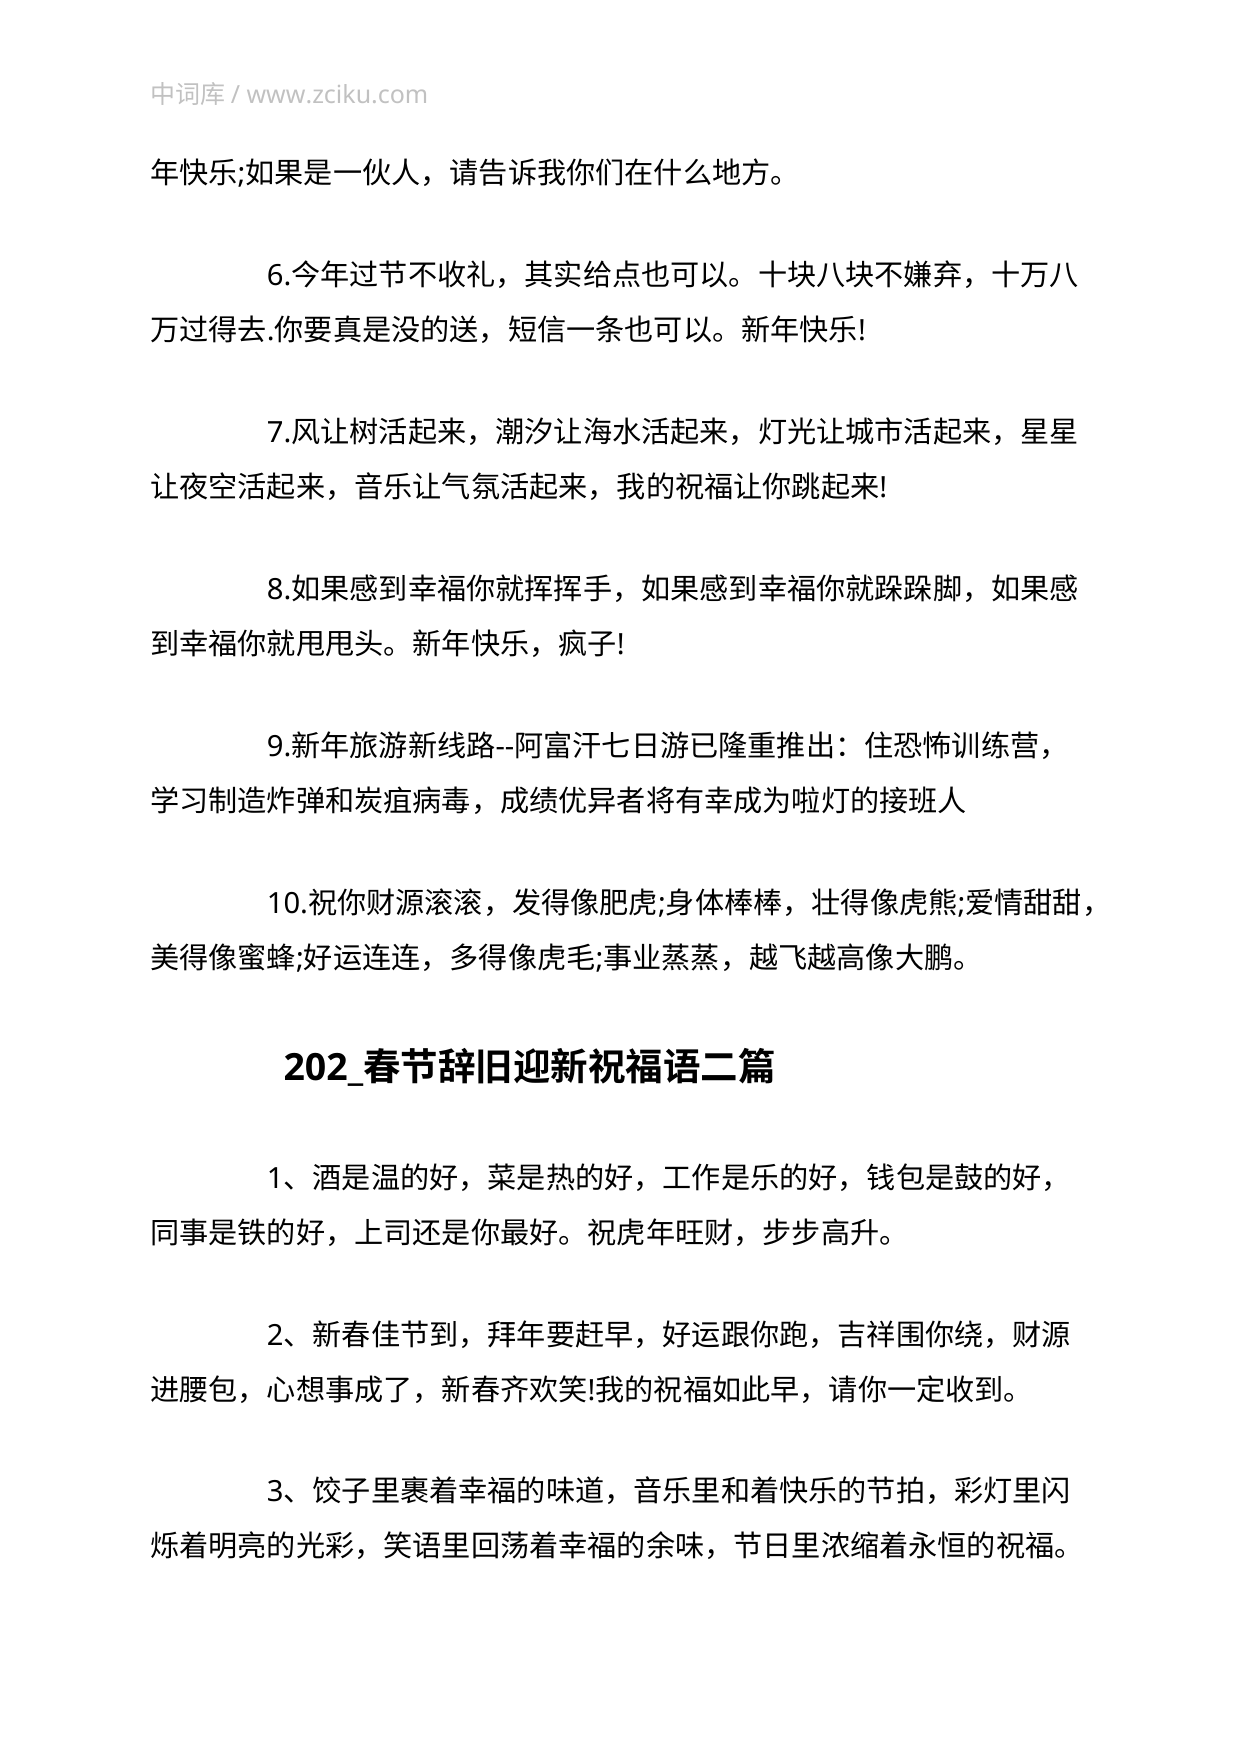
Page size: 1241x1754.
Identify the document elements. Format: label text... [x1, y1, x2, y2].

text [150, 1468, 1090, 1565]
text 202_春节辞旧迎新祝福语二篇 [150, 1037, 1090, 1091]
text 9.新年旅游新线路--阿富汗七日游已隆重推出：住恐怖训练营，学习制造炸弹和炭疽病毒，成绩优异者将有幸成为啦灯的接班人 [150, 723, 1090, 820]
text 10.祝你财源滚滚，发得像肥虎;身体棒棒，壮得像虎熊;爱情甜甜，美得像蜜蜂;好运连连，多得像虎毛;事业蒸蒸，越飞越高像大鹏。 [150, 880, 1090, 977]
text 8.如果感到幸福你就挥挥手，如果感到幸福你就跺跺脚，如果感到幸福你就甩甩头。新年快乐，疯子! [150, 566, 1090, 663]
text 1、酒是温的好，菜是热的好，工作是乐的好，钱包是鼓的好，同事是铁的好，上司还是你最好。祝虎年旺财，步步高升。 [150, 1154, 1090, 1252]
text 6.今年过节不收礼，其实给点也可以。十块八块不嫌弃，十万八万过得去.你要真是没的送，短信一条也可以。新年快乐! [150, 252, 1090, 349]
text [150, 150, 1090, 192]
text 7.风让树活起来，潮汐让海水活起来，灯光让城市活起来，星星让夜空活起来，音乐让气氛活起来，我的祝福让你跳起来! [150, 409, 1090, 506]
text 2、新春佳节到，拜年要赶早，好运跟你跑，吉祥围你绕，财源进腰包，心想事成了，新春齐欢笑!我的祝福如此早，请你一定收到。 [150, 1311, 1090, 1408]
